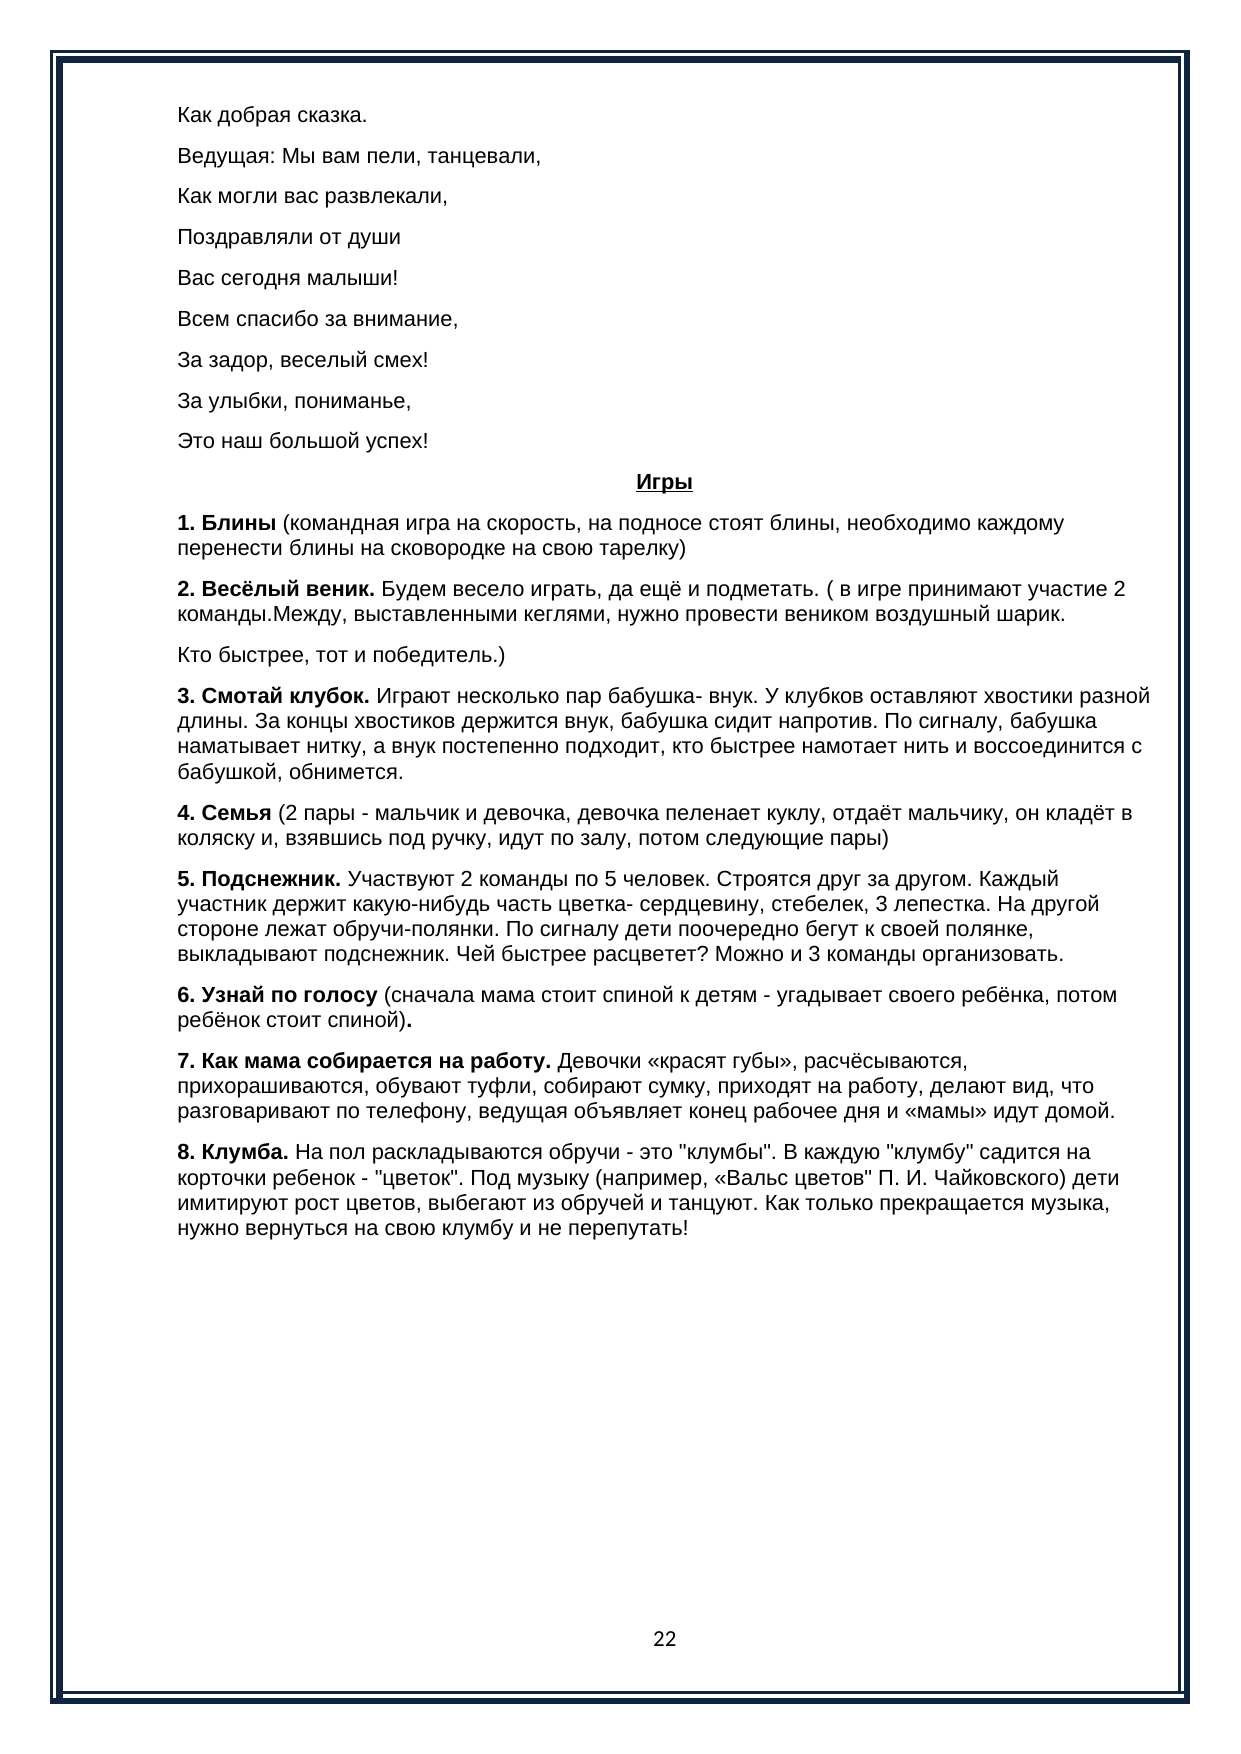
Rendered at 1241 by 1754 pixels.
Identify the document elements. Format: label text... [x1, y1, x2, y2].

text 8. Клумба. На пол раскладываются обручи - это "клумбы". В каждую "клумбу" садится на корточки ребенок - "цветок". Под музыку (например, «Вальс цветов" П. И. Чайковского) дети имитируют рост цветов, выбегают из обручей и танцуют. Как только прекращается музыка, нужно вернуться на свою клумбу и не перепутать! [177, 1139, 1152, 1240]
text 3. Смотай клубок. Играют несколько пар бабушка- внук. У клубков оставляют хвостики разной длины. За концы хвостиков держится внук, бабушка сидит напротив. По сигналу, бабушка наматывает нитку, а внук постепенно подходит, кто быстрее намотает нить и воссоединится с бабушкой, обнимется. [177, 683, 1152, 784]
text 5. Подснежник. Участвуют 2 команды по 5 человек. Строятся друг за другом. Каждый участник держит какую-нибудь часть цветка- сердцевину, стебелек, 3 лепестка. На другой стороне лежат обручи-полянки. По сигналу дети поочередно бегут к своей полянке, выкладывают подснежник. Чей быстрее расцветет? Можно и 3 команды организовать. [177, 866, 1152, 966]
text Кто быстрее, тот и победитель.) [177, 642, 1152, 667]
text Вас сегодня малыши! [177, 265, 1152, 290]
text 2. Весёлый веник. Будем весело играть, да ещё и подметать. ( в игре принимают участие 2 команды.Между, выставленными кеглями, нужно провести веником воздушный шарик. [177, 576, 1152, 627]
text Как могли вас развлекали, [177, 183, 1152, 209]
text 4. Семья (2 пары - мальчик и девочка, девочка пеленает куклу, отдаёт мальчику, он кладёт в коляску и, взявшись под ручку, идут по залу, потом следующие пары) [177, 799, 1152, 850]
text 7. Как мама собирается на работу. Девочки «красят губы», расчёсываются, прихорашиваются, обувают туфли, собирают сумку, приходят на работу, делают вид, что разговаривают по телефону, ведущая объявляет конец рабочее дня и «мамы» идут домой. [177, 1048, 1152, 1124]
text 1. Блины (командная игра на скорость, на подносе стоят блины, необходимо каждому перенести блины на сковородке на свою тарелку) [177, 510, 1152, 561]
text 6. Узнай по голосу (сначала мама стоит спиной к детям - угадывает своего ребёнка, потом ребёнок стоит спиной). [177, 982, 1152, 1032]
text Игры [177, 469, 1152, 494]
text Ведущая: Мы вам пели, танцевали, [177, 143, 1152, 168]
text За задор, веселый смех! [177, 347, 1152, 372]
text Поздравляли от души [177, 224, 1152, 249]
text Это наш большой успех! [177, 428, 1152, 454]
text Как добрая сказка. [177, 102, 1152, 127]
text Всем спасибо за внимание, [177, 306, 1152, 331]
text За улыбки, пониманье, [177, 388, 1152, 413]
